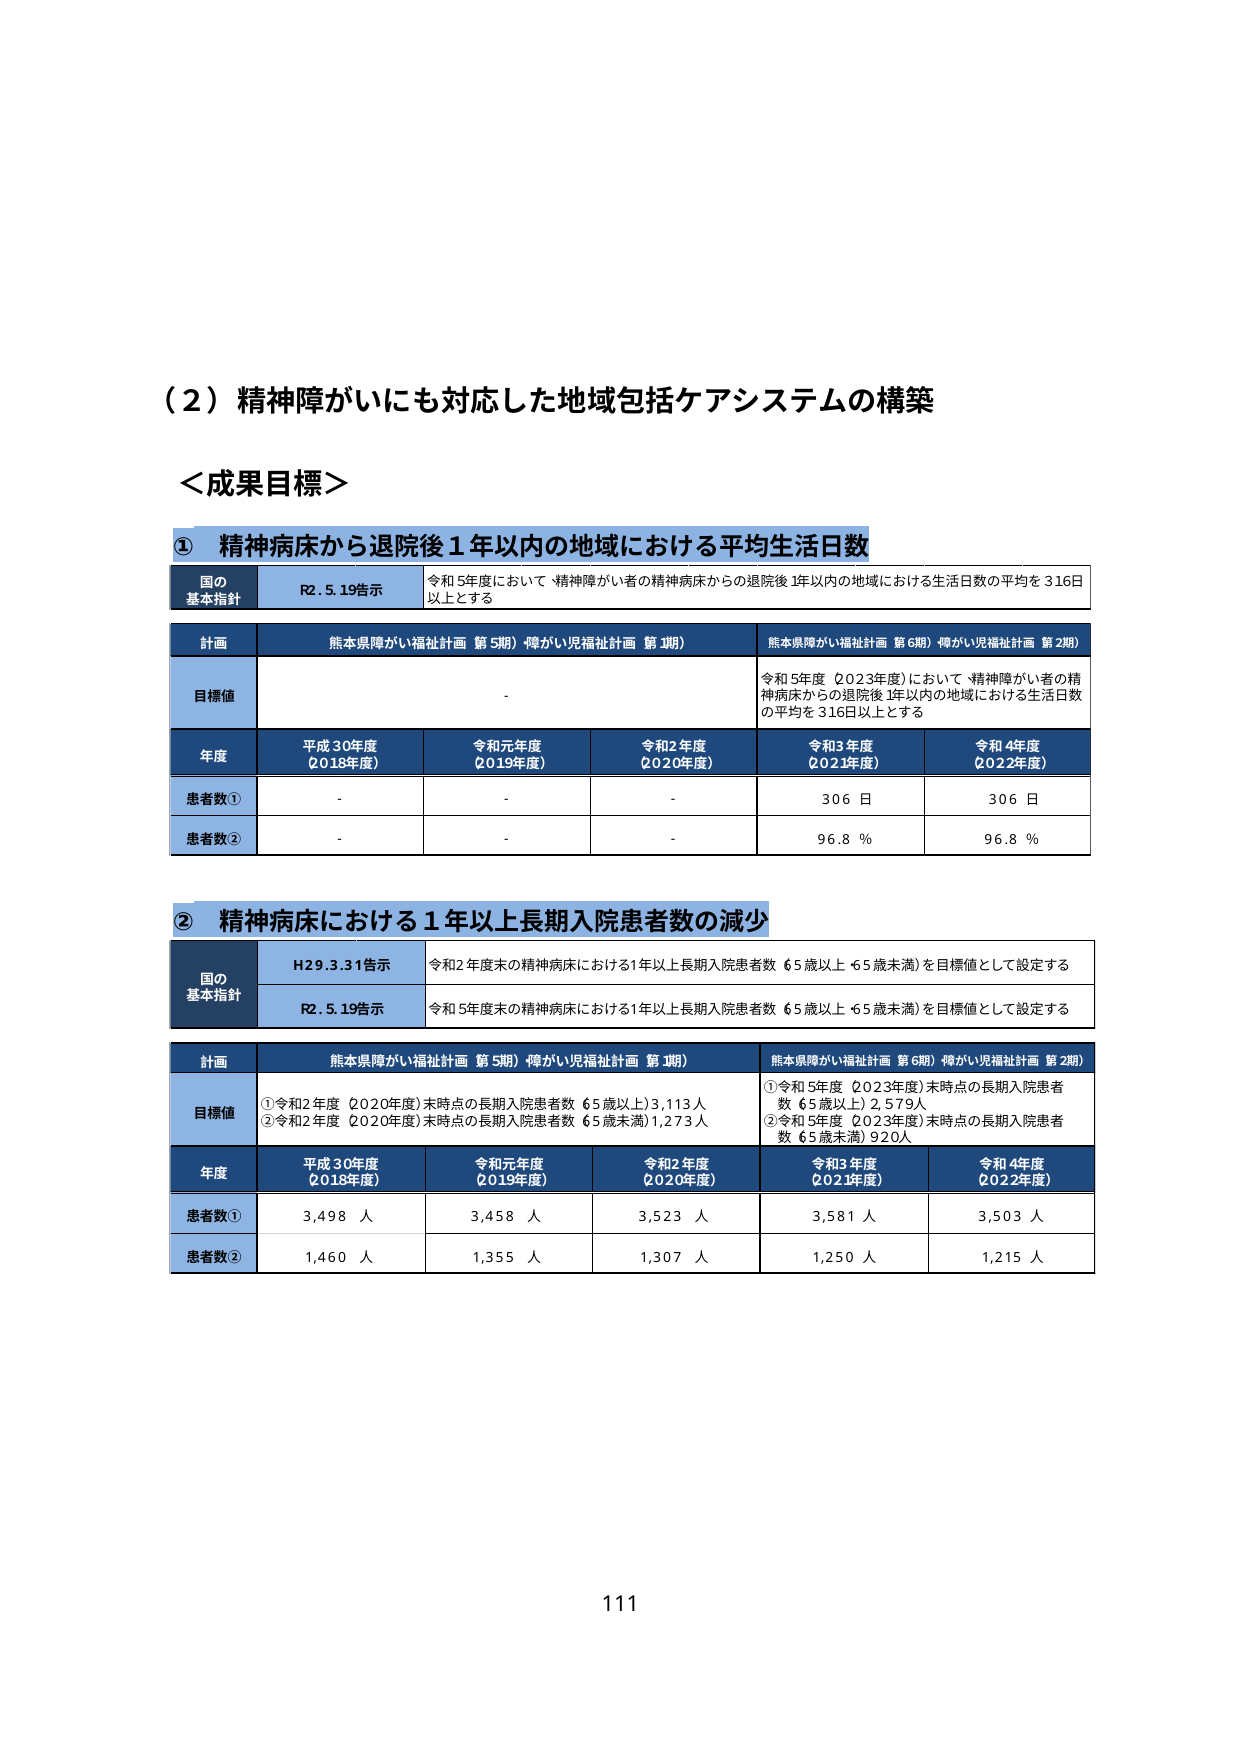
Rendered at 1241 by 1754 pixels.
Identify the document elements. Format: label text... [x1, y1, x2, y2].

list 精神障がいにも対応した地域包括ケアシステムの構築 [148, 357, 1092, 440]
text ① 精神病床から退院後１年以内の地域における平均生活日数 [148, 523, 1092, 565]
text ＜成果目標＞ [148, 440, 1092, 523]
text ② 精神病床における１年以上長期入院患者数の減少 [148, 898, 1092, 940]
